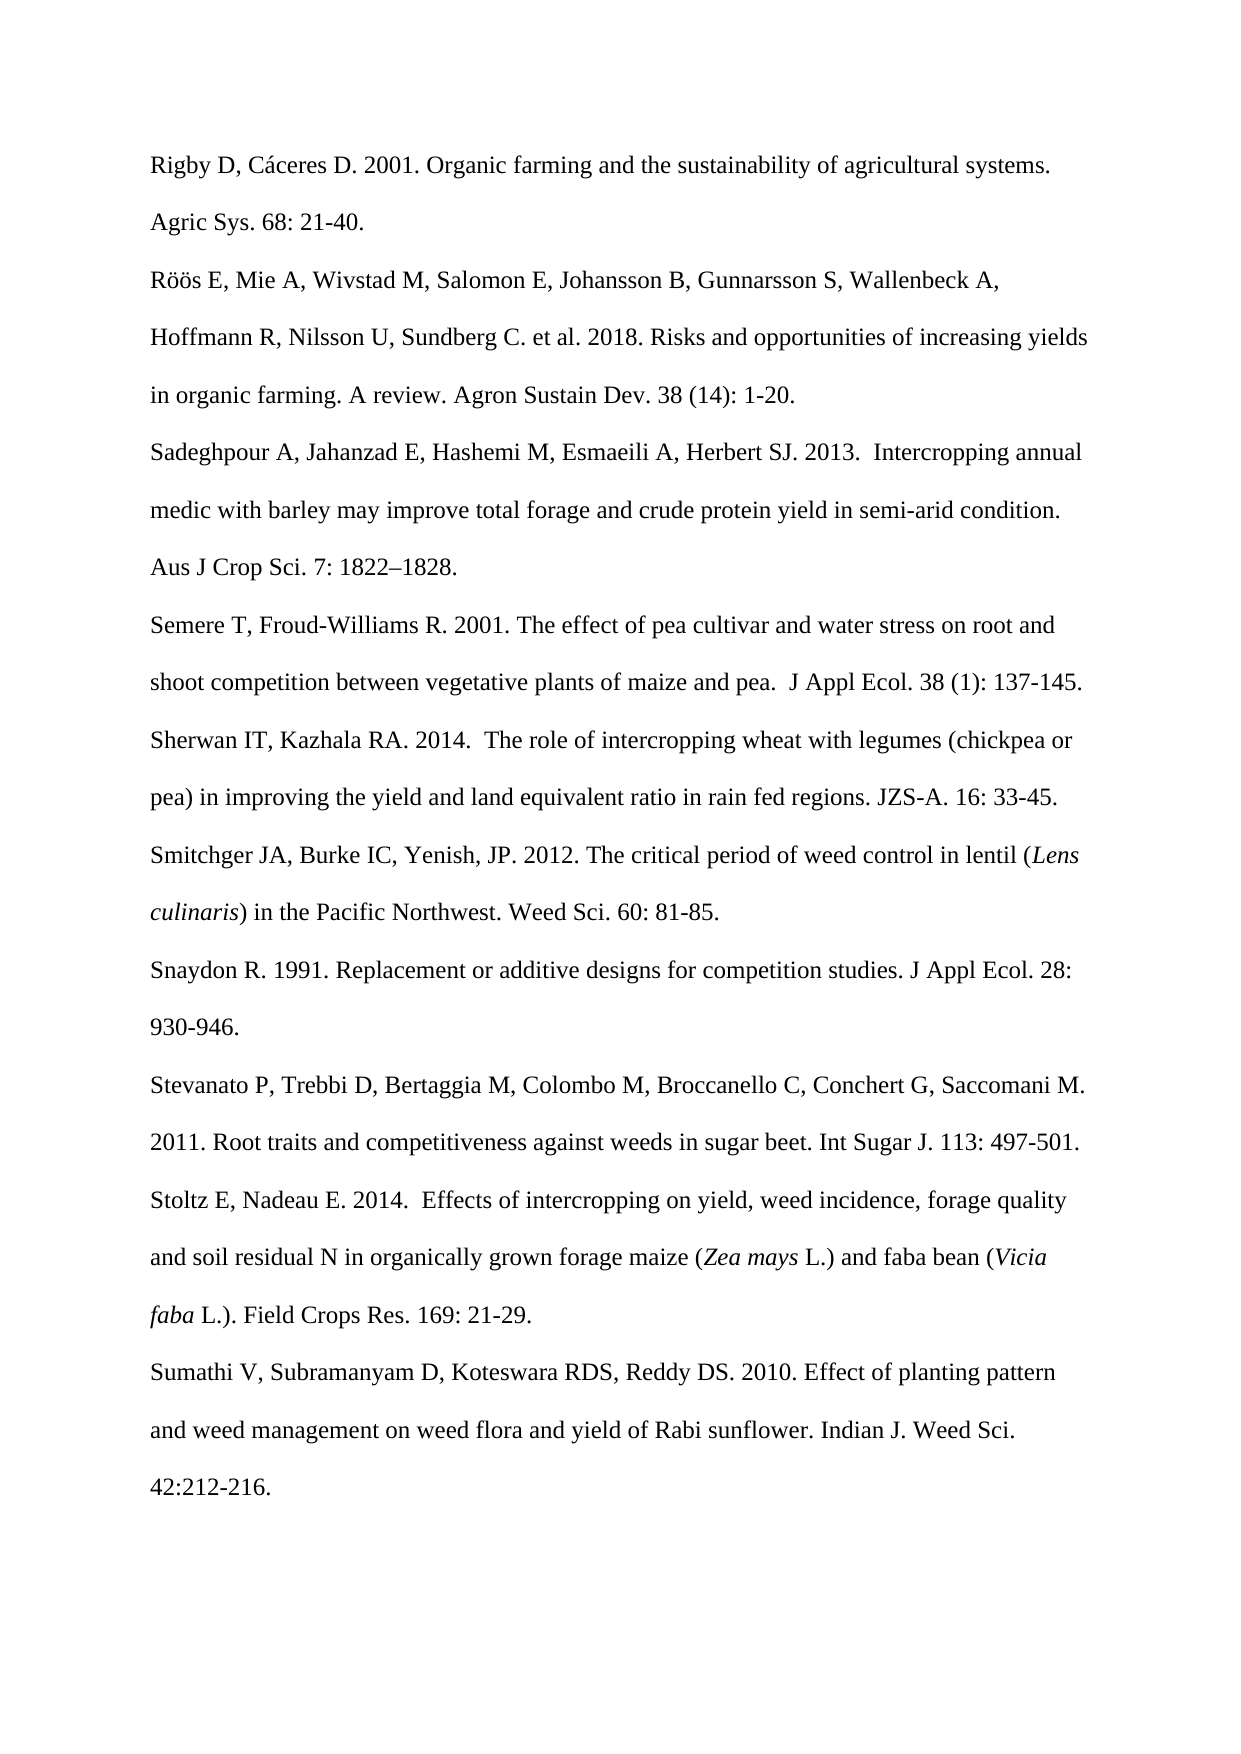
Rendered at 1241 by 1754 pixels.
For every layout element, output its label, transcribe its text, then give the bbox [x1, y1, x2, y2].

text Smitchger JA, Burke IC, Yenish, JP. 2012. The critical period of weed control in lentil (Lens culinaris) in the Pacific Northwest. Weed Sci. 60: 81-85. [150, 840, 1090, 926]
text Semere T, Froud-Williams R. 2001. The effect of pea cultivar and water stress on root and shoot competition between vegetative plants of maize and pea. J Appl Ecol. 38 (1): 137-145. [150, 610, 1090, 696]
text Rigby D, Cáceres D. 2001. Organic farming and the sustainability of agricultural systems. Agric Sys. 68: 21-40. [150, 150, 1090, 236]
text Sumathi V, Subramanyam D, Koteswara RDS, Reddy DS. 2010. Effect of planting pattern and weed management on weed flora and yield of Rabi sunflower. Indian J. Weed Sci. 42:212-216. [150, 1357, 1090, 1501]
text Snaydon R. 1991. Replacement or additive designs for competition studies. J Appl Ecol. 28: 930-946. [150, 955, 1090, 1041]
text Stoltz E, Nadeau E. 2014. Effects of intercropping on yield, weed incidence, forage quality and soil residual N in organically grown forage maize (Zea mays L.) and faba bean (Vicia faba L.). Field Crops Res. 169: 21-29. [150, 1185, 1090, 1329]
text Sherwan IT, Kazhala RA. 2014. The role of intercropping wheat with legumes (chickpea or pea) in improving the yield and land equivalent ratio in rain fed regions. JZS-A. 16: 33-45. [150, 725, 1090, 811]
text Stevanato P, Trebbi D, Bertaggia M, Colombo M, Broccanello C, Conchert G, Saccomani M. 2011. Root traits and competitiveness against weeds in sugar beet. Int Sugar J. 113: 497-501. [150, 1070, 1090, 1156]
text Röös E, Mie A, Wivstad M, Salomon E, Johansson B, Gunnarsson S, Wallenbeck A, Hoffmann R, Nilsson U, Sundberg C. et al. 2018. Risks and opportunities of increasing yields in organic farming. A review. Agron Sustain Dev. 38 (14): 1-20. [150, 265, 1090, 409]
text Sadeghpour A, Jahanzad E, Hashemi M, Esmaeili A, Herbert SJ. 2013. Intercropping annual medic with barley may improve total forage and crude protein yield in semi-arid condition. Aus J Crop Sci. 7: 1822–1828. [150, 437, 1090, 581]
